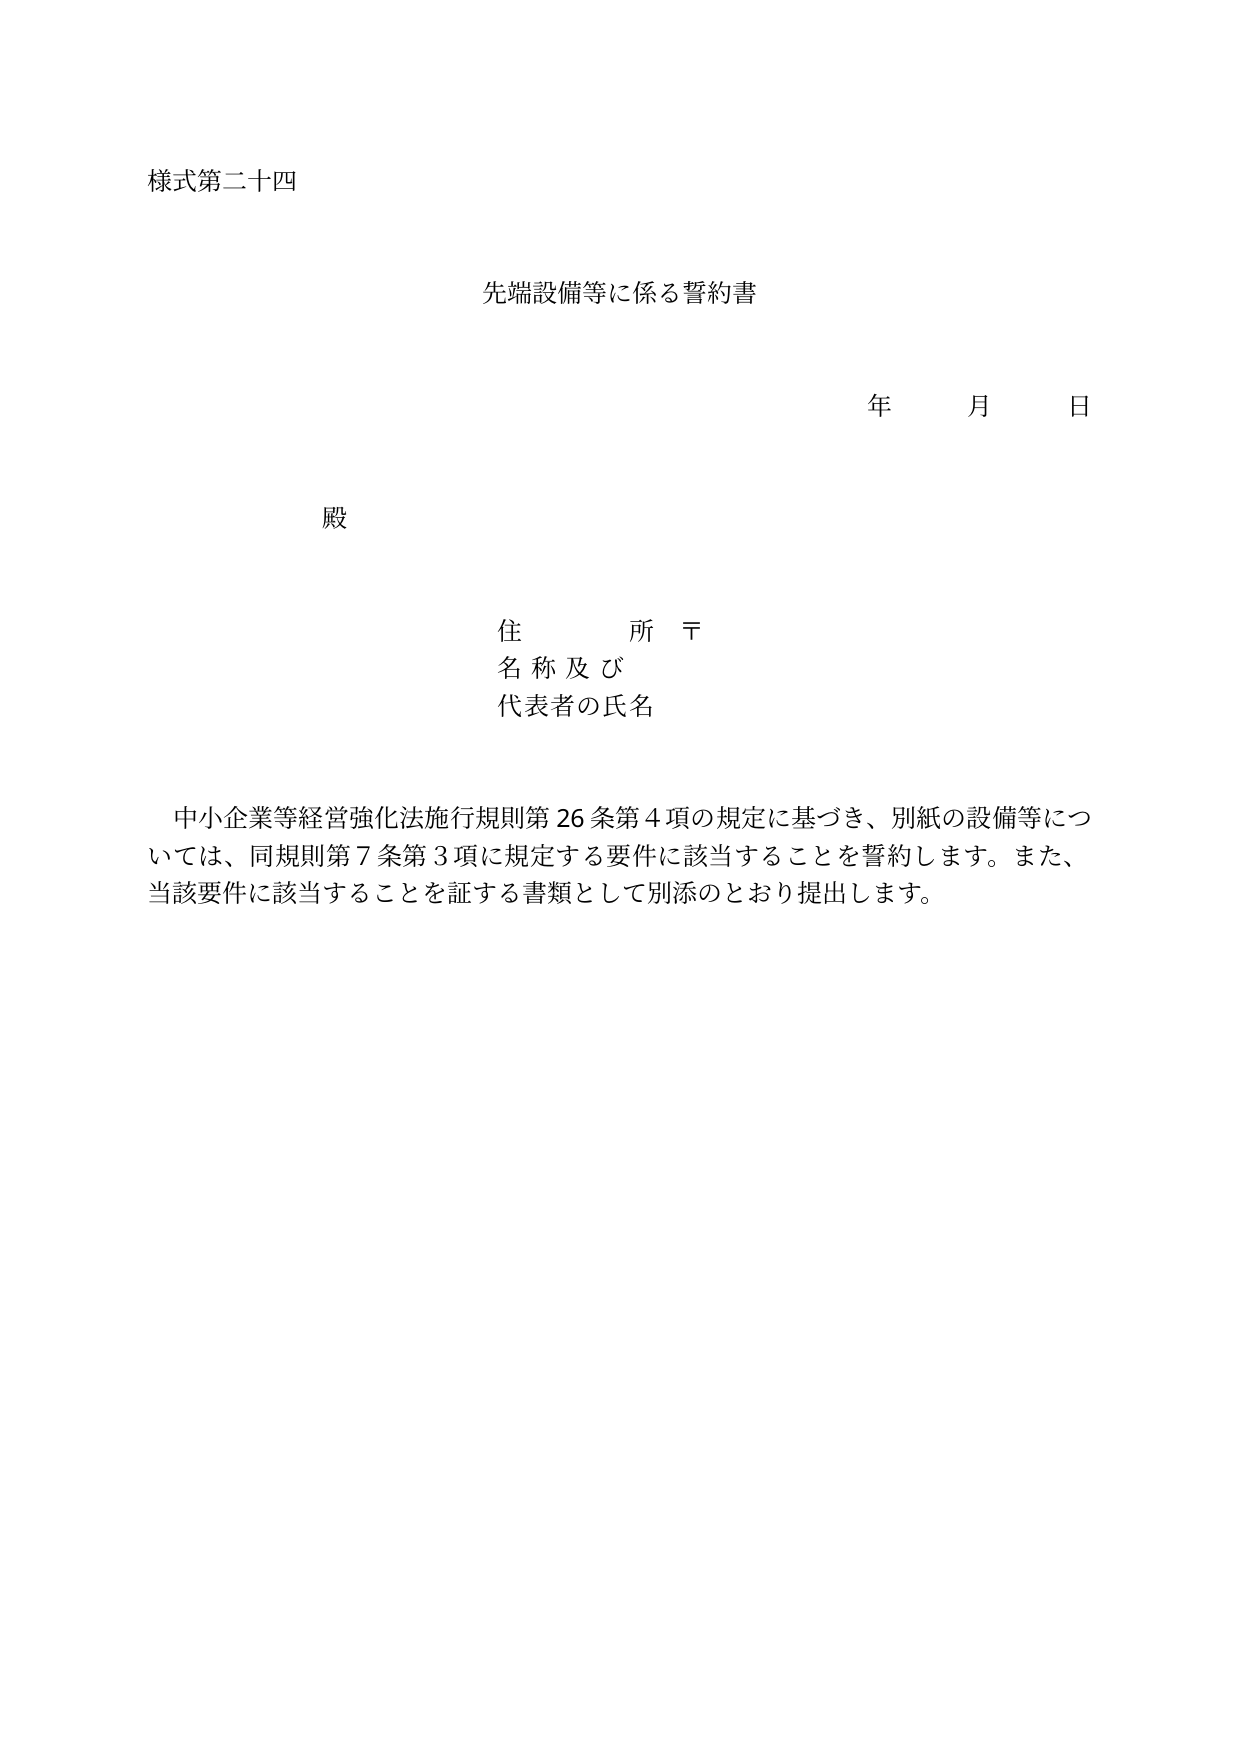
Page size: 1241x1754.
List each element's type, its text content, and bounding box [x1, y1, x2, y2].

text 名称及び [498, 648, 1092, 686]
text 住 所 〒 [498, 611, 1092, 648]
text 殿 [148, 498, 1092, 536]
text 中小企業等経営強化法施行規則第26条第４項の規定に基づき、別紙の設備等については、同規則第７条第３項に規定する要件に該当することを誓約します。また、当該要件に該当することを証する書類として別添のとおり提出します。 [148, 798, 1092, 911]
text 代表者の氏名 [498, 686, 1092, 723]
text 様式第二十四 [148, 161, 1092, 198]
text 先端設備等に係る誓約書 [148, 273, 1092, 311]
text 年 月 日 [148, 386, 1092, 423]
